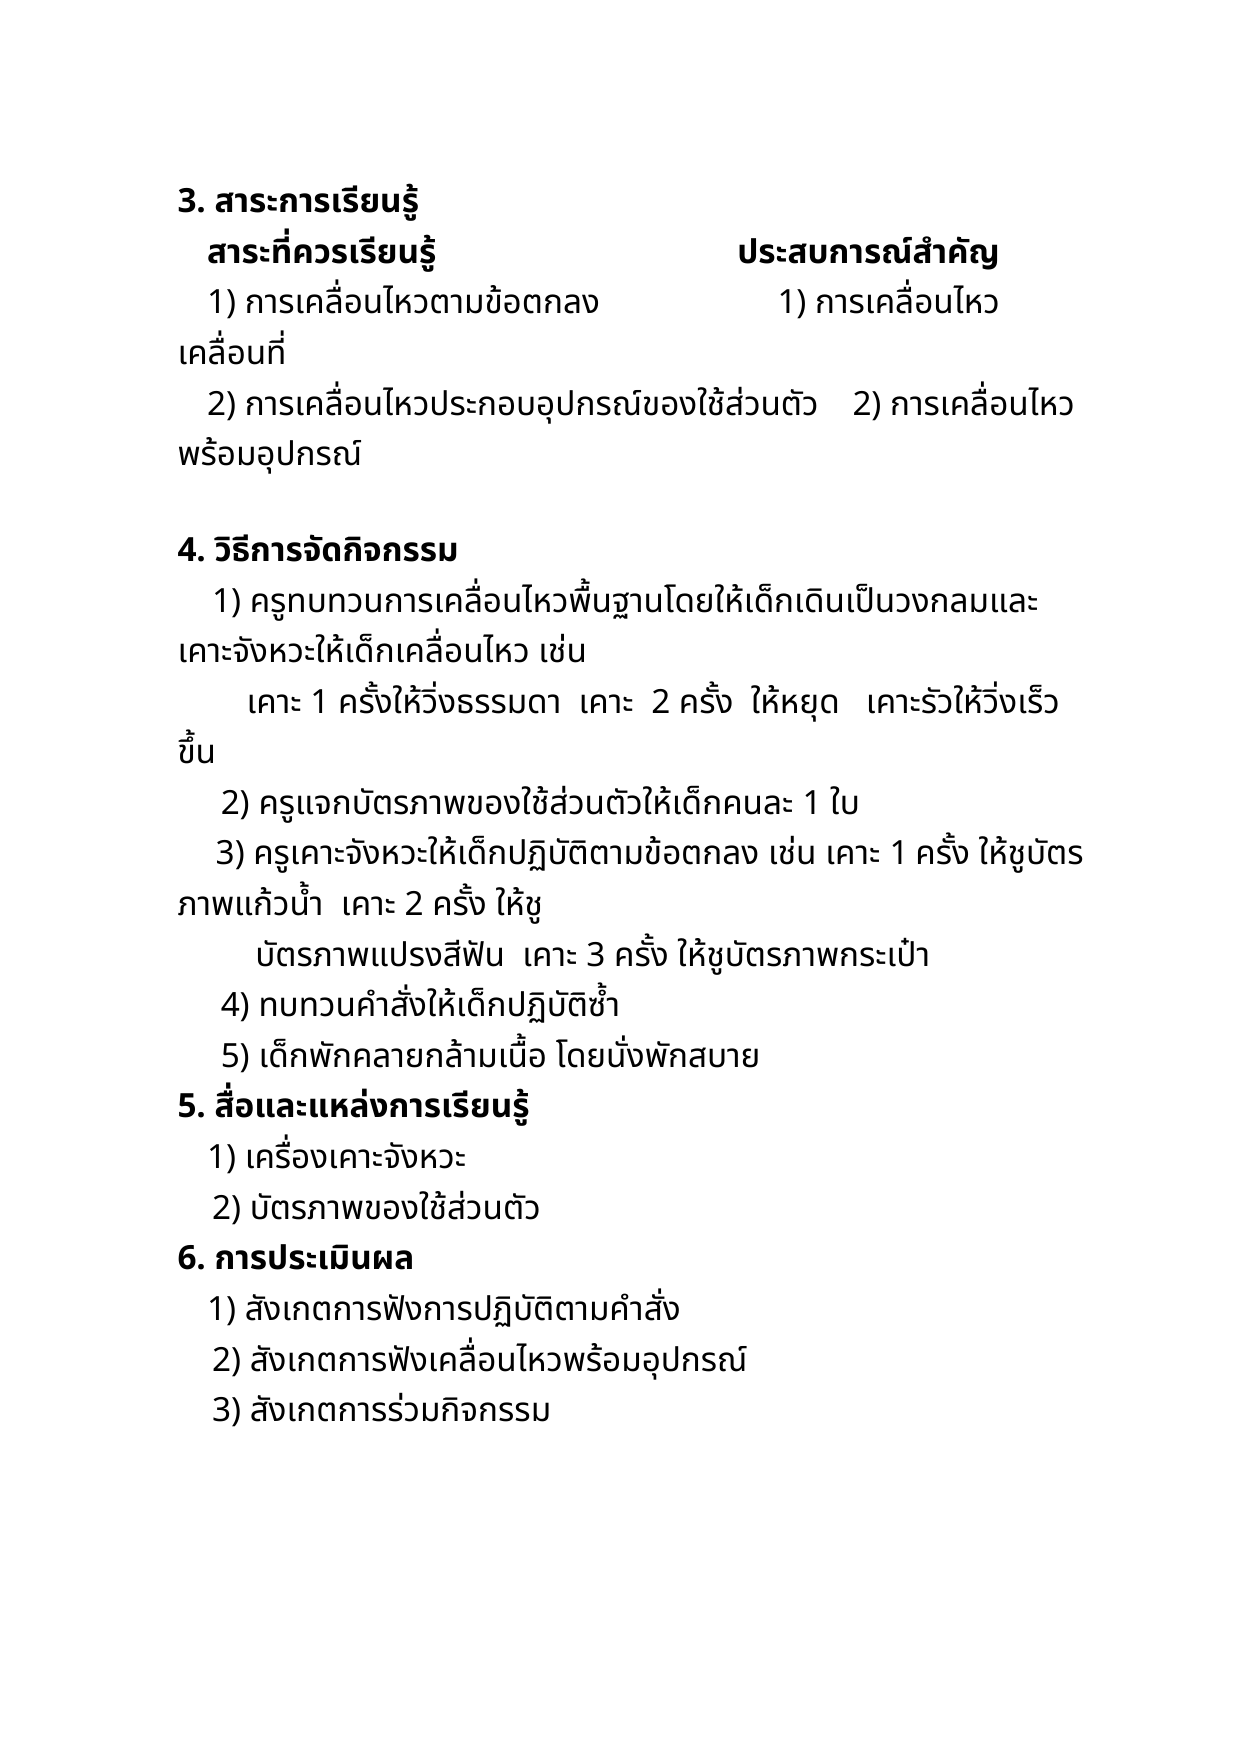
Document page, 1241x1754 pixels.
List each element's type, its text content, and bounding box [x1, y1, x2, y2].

text สาระที่ควรเรียนรู้ ประสบการณ์สำคัญ [177, 228, 1092, 278]
text 1) เครื่องเคาะจังหวะ 2) บัตรภาพของใช้ส่วนตัว [177, 1133, 1092, 1234]
text 2) การเคลื่อนไหวประกอบอุปกรณ์ของใช้ส่วนตัว 2) การเคลื่อนไหวพร้อมอุปกรณ์ 4. วิธีการจัดกิจกรรม 1) ครูทบทวนการเคลื่อนไหวพื้นฐานโดยให้เด็กเดินเป็นวงกลมและเคาะจังหวะให้เด็กเคลื่อนไหว เช่น เคาะ 1 ครั้งให้วิ่งธรรมดา เคาะ 2 ครั้ง ให้หยุด เคาะรัวให้วิ่งเร็วขึ้น 2) ครูแจกบัตรภาพของใช้ส่วนตัวให้เด็กคนละ 1 ใบ [177, 379, 1092, 829]
text 1) สังเกตการฟังการปฏิบัติตามคำสั่ง 2) สังเกตการฟังเคลื่อนไหวพร้อมอุปกรณ์ 3) สังเกตการร่วมกิจกรรม [177, 1285, 1092, 1437]
text 3. สาระการเรียนรู้ [177, 177, 1092, 228]
text 3) ครูเคาะจังหวะให้เด็กปฏิบัติตามข้อตกลง เช่น เคาะ 1ครั้ง ให้ชูบัตรภาพแก้วน้ำ เคาะ 2 ครั้ง ให้ชู บัตรภาพแปรงสีฟัน เคาะ 3 ครั้ง ให้ชูบัตรภาพกระเป๋า 4) ทบทวนคำสั่งให้เด็กปฏิบัติซ้ำ 5) เด็กพักคลายกล้ามเนื้อ โดยนั่งพักสบาย 5. สื่อและแหล่งการเรียนรู้ [177, 829, 1092, 1133]
text 1) การเคลื่อนไหวตามข้อตกลง 1) การเคลื่อนไหวเคลื่อนที่ [177, 278, 1092, 379]
text 6. การประเมินผล [177, 1234, 1092, 1285]
